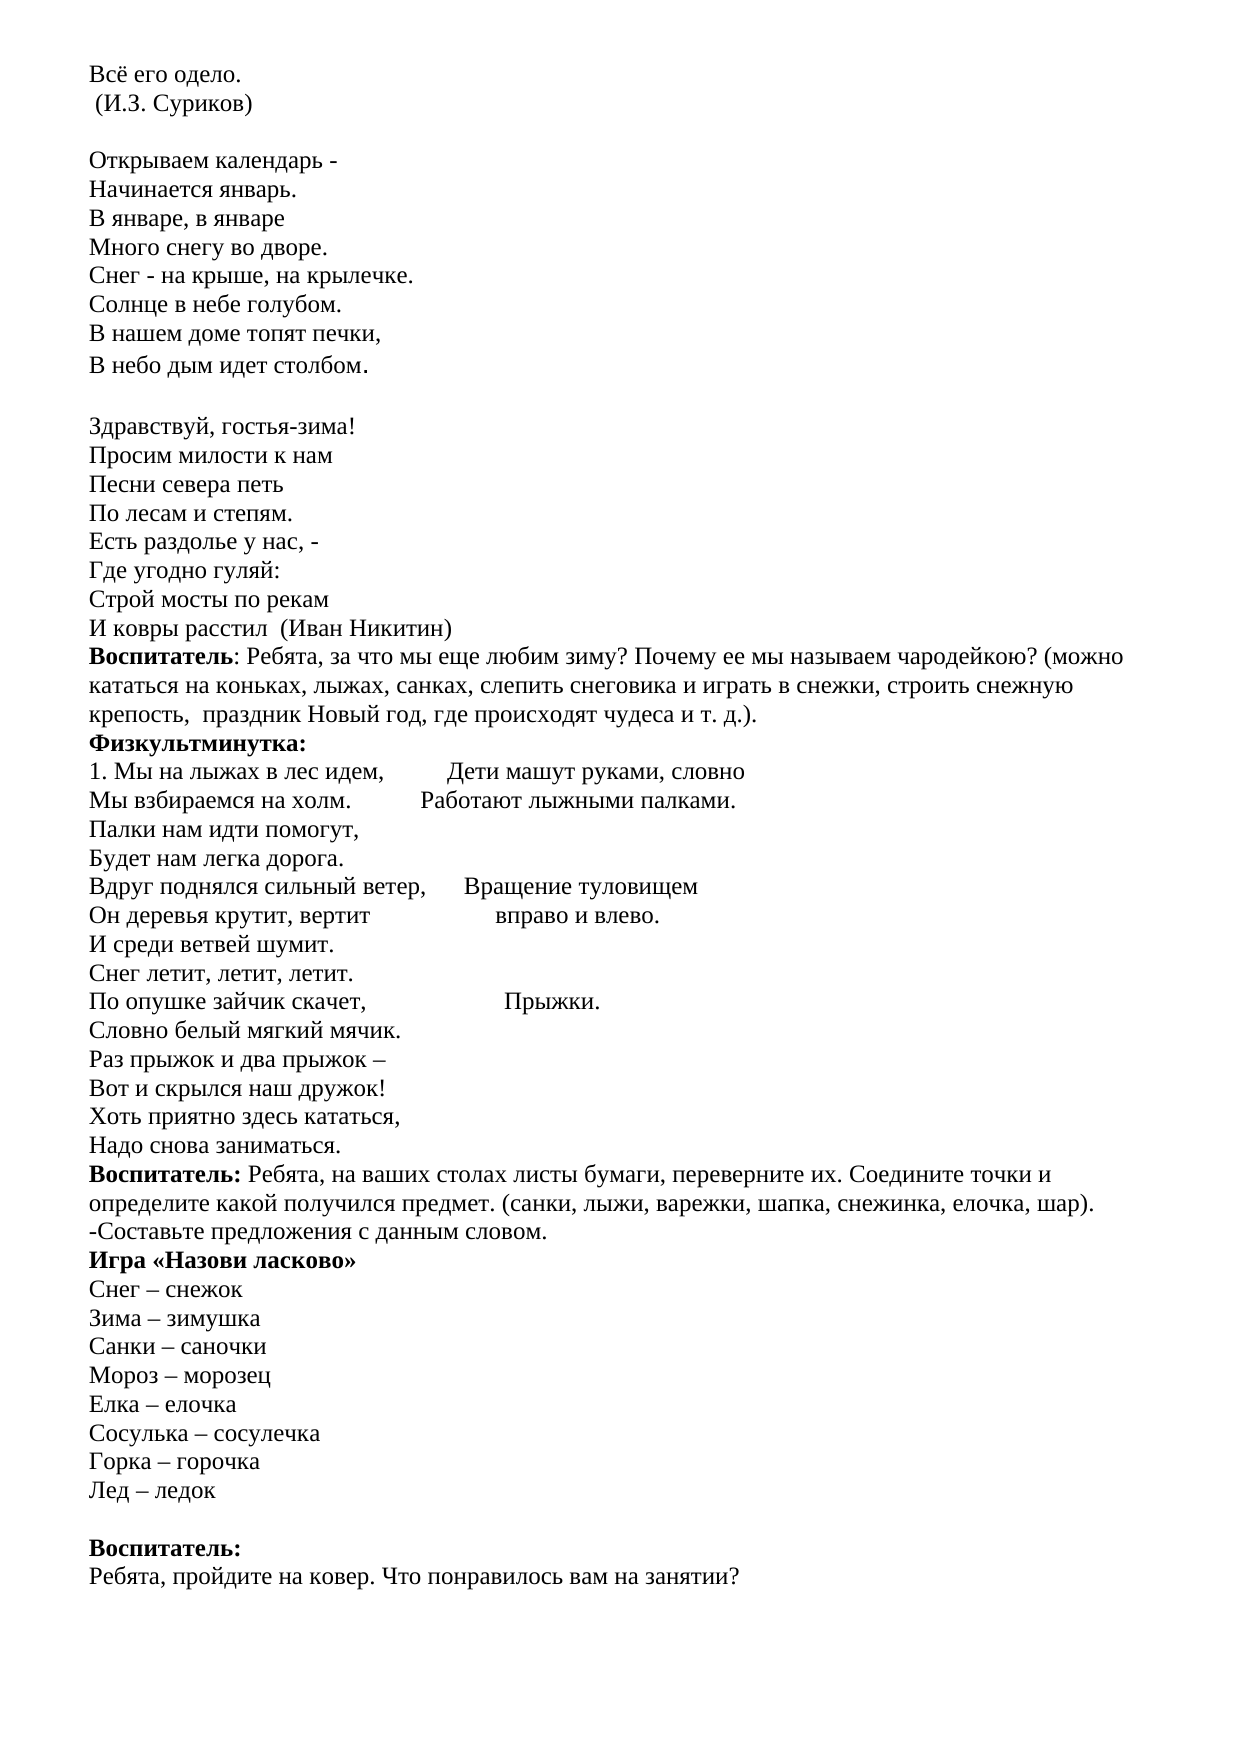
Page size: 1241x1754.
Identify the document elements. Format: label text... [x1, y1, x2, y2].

text -Составьте предложения с данным словом. [89, 1216, 1152, 1245]
text Мороз – морозец [89, 1360, 1152, 1389]
text Воспитатель: Ребята, за что мы еще любим зиму? Почему ее мы называем чародейкою? (можно кататься на коньках, лыжах, санках, слепить снеговика и играть в снежки, строить снежную крепость, праздник Новый год, где происходят чудеса и т. д.). [89, 641, 1152, 728]
text Снег – снежок [89, 1274, 1152, 1303]
text Зима – зимушка [89, 1303, 1152, 1331]
text Физкультминутка: [89, 728, 1152, 756]
text Лед – ледок [89, 1475, 1152, 1504]
text Елка – елочка [89, 1389, 1152, 1418]
text Горка – горочка [89, 1446, 1152, 1475]
text 1. Мы на лыжах в лес идем, Дети машут руками, словно Мы взбираемся на холм. Работают лыжными палками. Палки нам идти помогут, Будет нам легка дорога. Вдруг поднялся сильный ветер, Вращение туловищем Он деревья крутит, вертит вправо и влево. И среди ветвей шумит. Снег летит, летит, летит. По опушке зайчик скачет, Прыжки. Словно белый мягкий мячик. Раз прыжок и два прыжок – Вот и скрылся наш дружок! Хоть приятно здесь кататься, Надо снова заниматься. [89, 756, 1152, 1159]
text Здравствуй, гостья-зима! Просим милости к нам Песни севера петь По лесам и степям. Есть раздолье у нас, - Где угодно гуляй: Строй мосты по рекам И ковры расстил (Иван Никитин) [89, 411, 1152, 641]
text Игра «Назови ласково» [89, 1245, 1152, 1274]
text Воспитатель: [89, 1533, 1152, 1561]
text Открываем календарь - Начинается январь. В январе, в январе Много снегу во дворе. Снег - на крыше, на крылечке. Солнце в небе голубом. В нашем доме топят печки, В небо дым идет столбом. [89, 145, 1152, 379]
text Санки – саночки [89, 1331, 1152, 1360]
text Воспитатель: Ребята, на ваших столах листы бумаги, переверните их. Соедините точки и определите какой получился предмет. (санки, лыжи, варежки, шапка, снежинка, елочка, шар). [89, 1159, 1152, 1216]
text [89, 59, 1152, 117]
text Ребята, пройдите на ковер. Что понравилось вам на занятии? [89, 1561, 1152, 1590]
text Сосулька – сосулечка [89, 1418, 1152, 1446]
